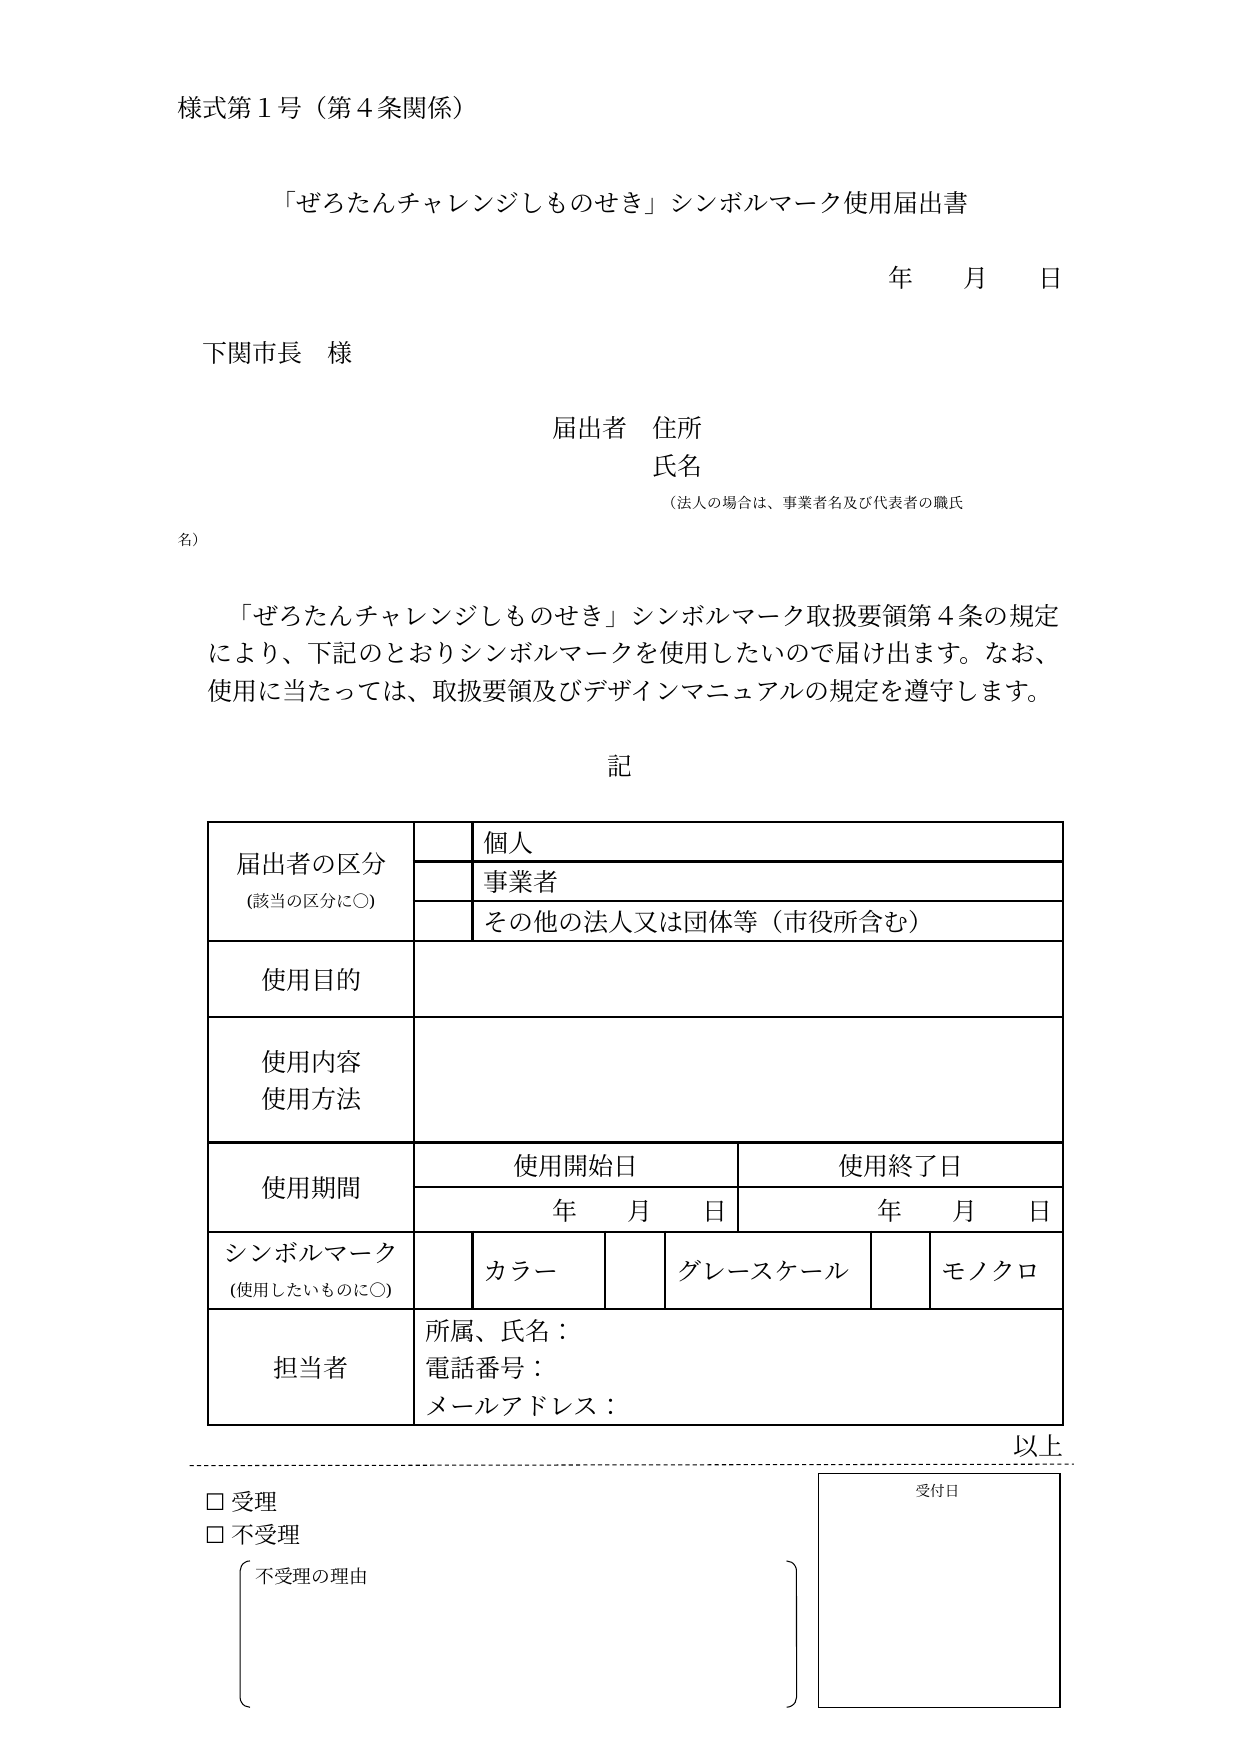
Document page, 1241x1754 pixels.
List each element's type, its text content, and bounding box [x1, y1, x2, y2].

table_cell 使用終了日 [739, 1144, 1062, 1186]
text 年 月 日 [177, 258, 1063, 296]
table_header 届出者の区分 (該当の区分に○) [209, 823, 413, 939]
text 氏名 [177, 446, 1063, 483]
subtitle 記 [177, 746, 1063, 783]
table_header 個人 [474, 823, 1062, 860]
table_cell 使用開始日 [415, 1144, 737, 1186]
table_cell [415, 1018, 1062, 1141]
table_cell [415, 942, 1062, 1016]
table_cell シンボルマーク (使用したいものに○) [209, 1233, 413, 1308]
table_cell 年 月 日 [739, 1188, 1062, 1231]
table_header [415, 823, 471, 860]
table_cell その他の法人又は団体等（市役所含む） [474, 902, 1062, 939]
table_cell 事業者 [474, 863, 1062, 900]
text 「ぜろたんチャレンジしものせき」シンボルマーク使用届出書 [177, 183, 1063, 221]
text 届出者 住所 [177, 408, 1063, 446]
table_cell モノクロ [931, 1233, 1062, 1308]
table_cell 所属、氏名： 電話番号： メールアドレス： [415, 1310, 1062, 1424]
table_cell [415, 863, 471, 900]
text 以上 [177, 1426, 1063, 1463]
text 「ぜろたんチャレンジしものせき」シンボルマーク取扱要領第４条の規定により、下記のとおりシンボルマークを使用したいので届け出ます。なお、使用に当たっては、取扱要領及びデザインマニュアルの規定を遵守します。 [202, 596, 1063, 708]
text 下関市長 様 [177, 333, 963, 371]
text （法人の場合は、事業者名及び代表者の職氏名） [177, 483, 963, 558]
table_cell 使用内容 使用方法 [209, 1018, 413, 1141]
table_cell グレースケール [666, 1233, 870, 1308]
table_cell 使用期間 [209, 1144, 413, 1231]
table_cell 担当者 [209, 1310, 413, 1424]
table_cell 年 月 日 [415, 1188, 737, 1231]
table_cell カラー [474, 1233, 604, 1308]
table_cell [606, 1233, 664, 1308]
table_cell [415, 902, 471, 939]
table_cell [872, 1233, 929, 1308]
table_cell [415, 1233, 471, 1308]
table_cell 使用目的 [209, 942, 413, 1016]
